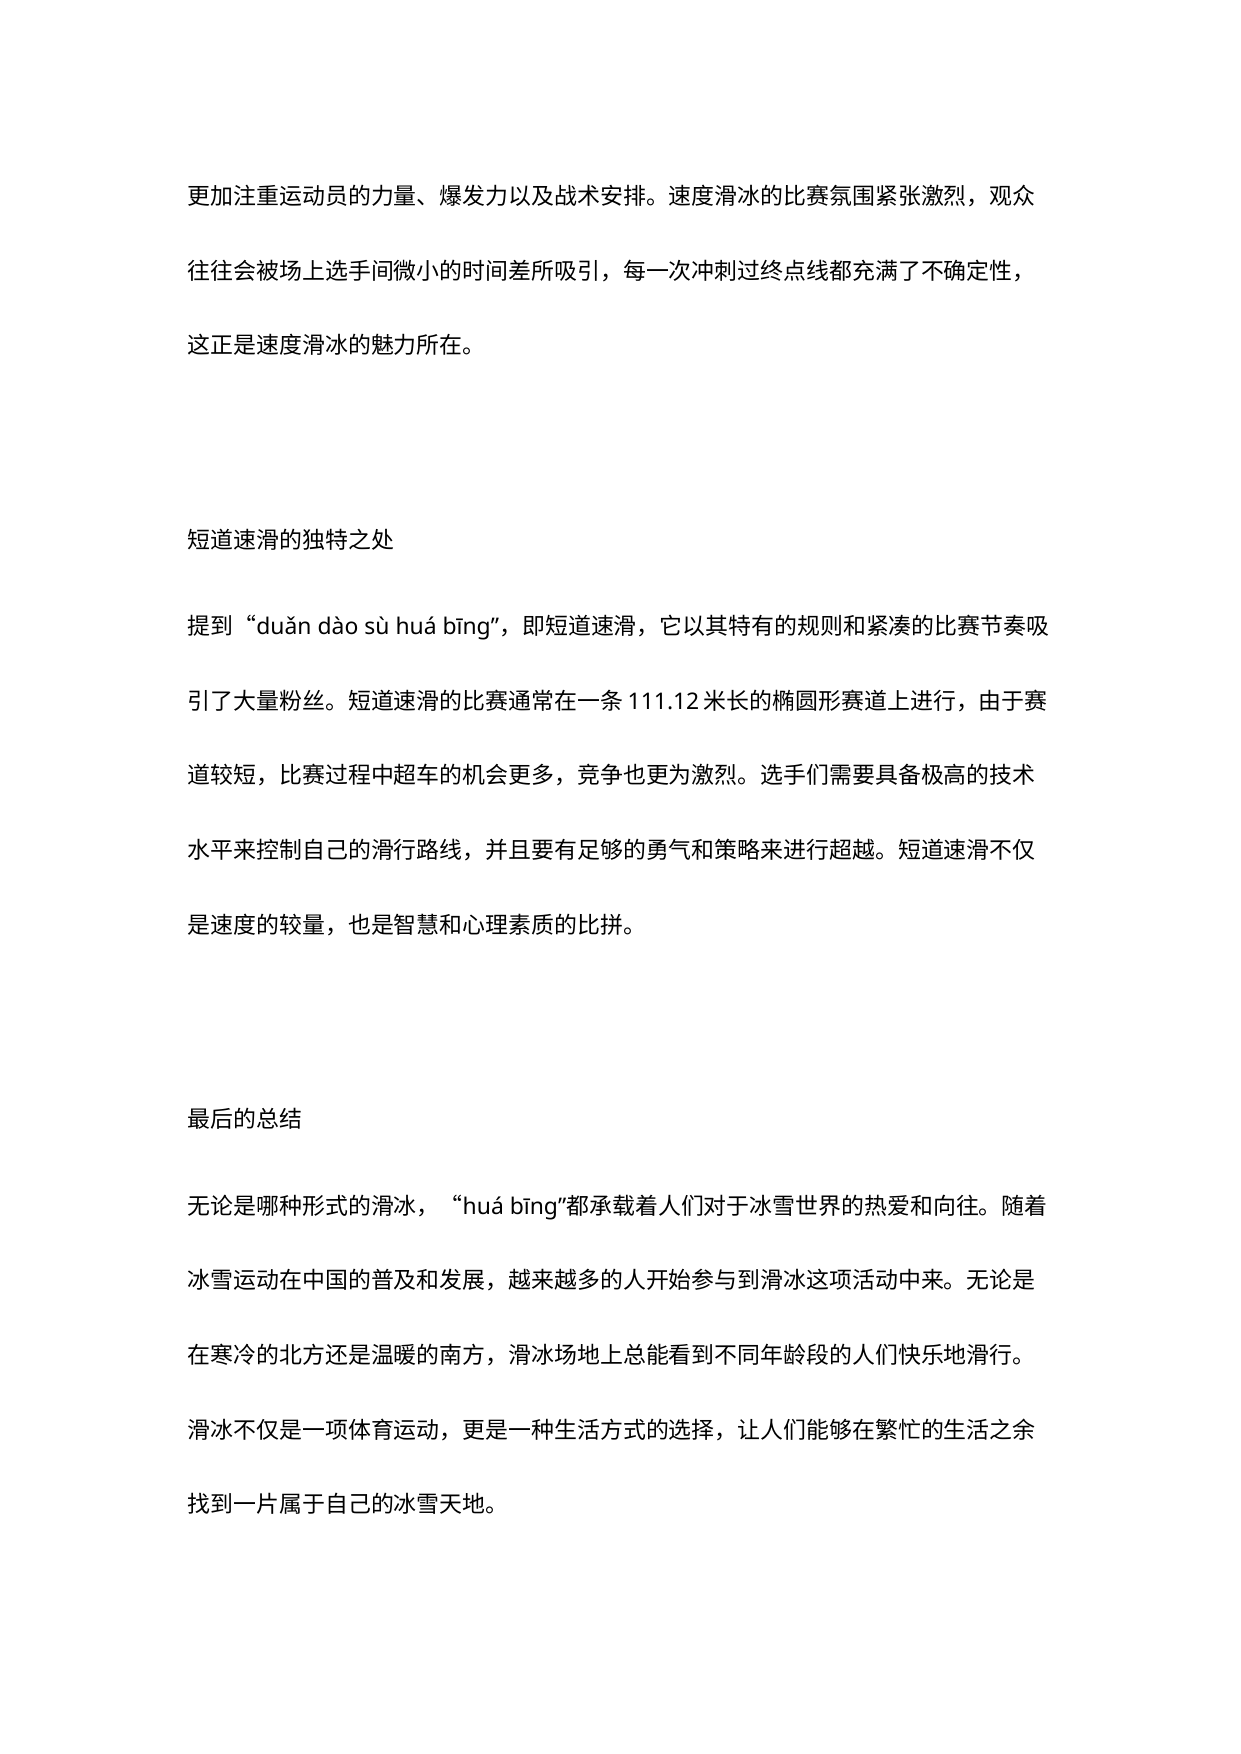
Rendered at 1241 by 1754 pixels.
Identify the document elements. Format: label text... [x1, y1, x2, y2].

text 最后的总结 [187, 1085, 1053, 1150]
text 短道速滑的独特之处 [187, 506, 1053, 571]
text 提到“duǎn dào sù huá bīng”，即短道速滑，它以其特有的规则和紧凑的比赛节奏吸引了大量粉丝。短道速滑的比赛通常在一条111.12米长的椭圆形赛道上进行，由于赛道较短，比赛过程中超车的机会更多，竞争也更为激烈。选手们需要具备极高的技术水平来控制自己的滑行路线，并且要有足够的勇气和策略来进行超越。短道速滑不仅是速度的较量，也是智慧和心理素质的比拼。 [187, 592, 1053, 956]
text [187, 162, 1053, 376]
text 无论是哪种形式的滑冰，“huá bīng”都承载着人们对于冰雪世界的热爱和向往。随着冰雪运动在中国的普及和发展，越来越多的人开始参与到滑冰这项活动中来。无论是在寒冷的北方还是温暖的南方，滑冰场地上总能看到不同年龄段的人们快乐地滑行。滑冰不仅是一项体育运动，更是一种生活方式的选择，让人们能够在繁忙的生活之余找到一片属于自己的冰雪天地。 [187, 1172, 1053, 1536]
